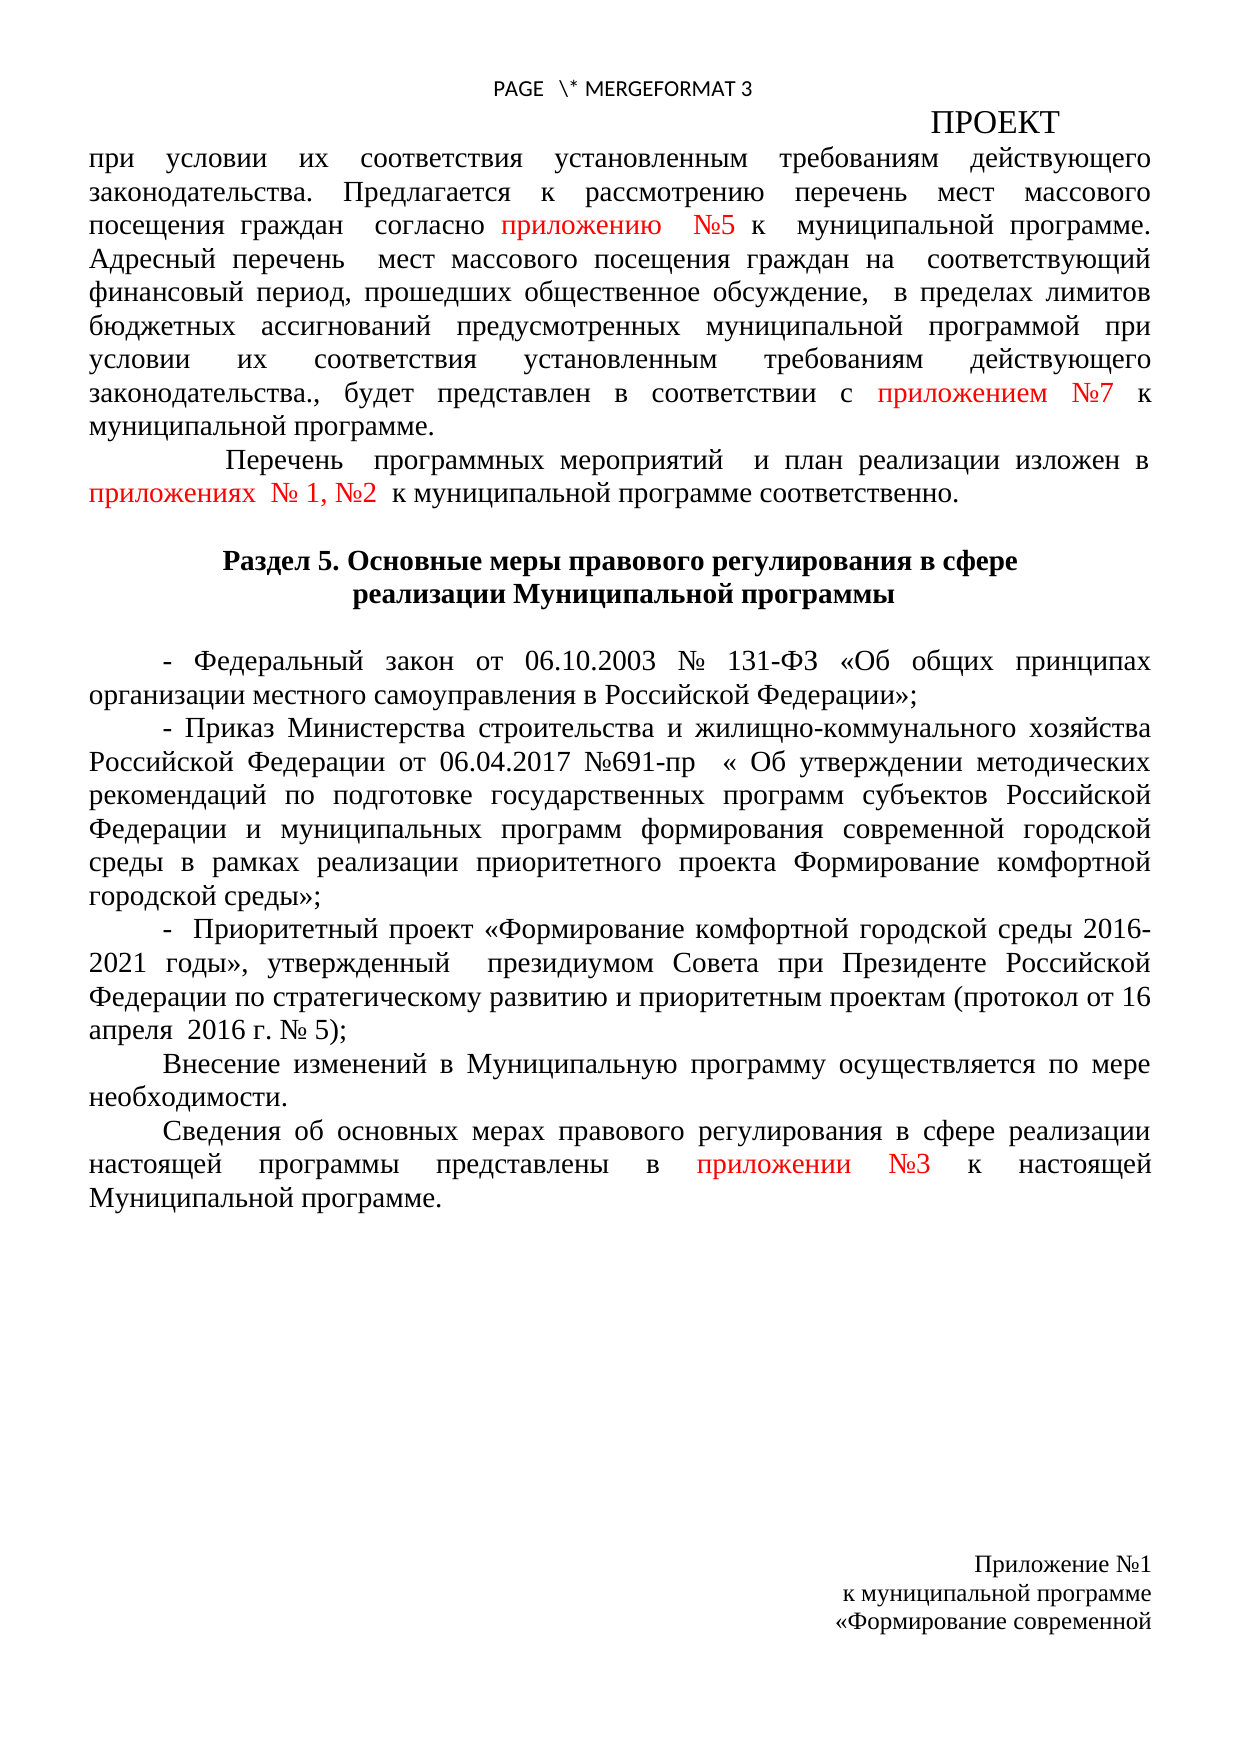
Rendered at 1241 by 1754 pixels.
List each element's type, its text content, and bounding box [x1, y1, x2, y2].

text реализации Муниципальной программы [89, 576, 1152, 610]
text - Приоритетный проект «Формирование комфортной городской среды 2016-2021 годы», утвержденный президиумом Совета при Президенте Российской Федерации по стратегическому развитию и приоритетным проектам (протокол от 16 апреля 2016 г. № 5); [89, 912, 1152, 1046]
text «Формирование современной [89, 1606, 1152, 1635]
text Раздел 5. Основные меры правового регулирования в сфере [89, 543, 1152, 576]
text Перечень программных мероприятий и план реализации изложен в приложениях № 1, №2 к муниципальной программе соответственно. [89, 442, 1152, 509]
text к муниципальной программе [89, 1578, 1152, 1606]
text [89, 140, 1152, 442]
text - Приказ Министерства строительства и жилищно-коммунального хозяйства Российской Федерации от 06.04.2017 №691-пр « Об утверждении методических рекомендаций по подготовке государственных программ субъектов Российской Федерации и муниципальных программ формирования современной городской среды в рамках реализации приоритетного проекта Формирование комфортной городской среды»; [89, 710, 1152, 912]
text Приложение №1 [89, 1549, 1152, 1578]
text Внесение изменений в Муниципальную программу осуществляется по мере необходимости. [89, 1046, 1152, 1113]
text - Федеральный закон от 06.10.2003 № 131-ФЗ «Об общих принципах организации местного самоуправления в Российской Федерации»; [89, 643, 1152, 710]
text Сведения об основных мерах правового регулирования в сфере реализации настоящей программы представлены в приложении №3 к настоящей Муниципальной программе. [89, 1113, 1152, 1213]
